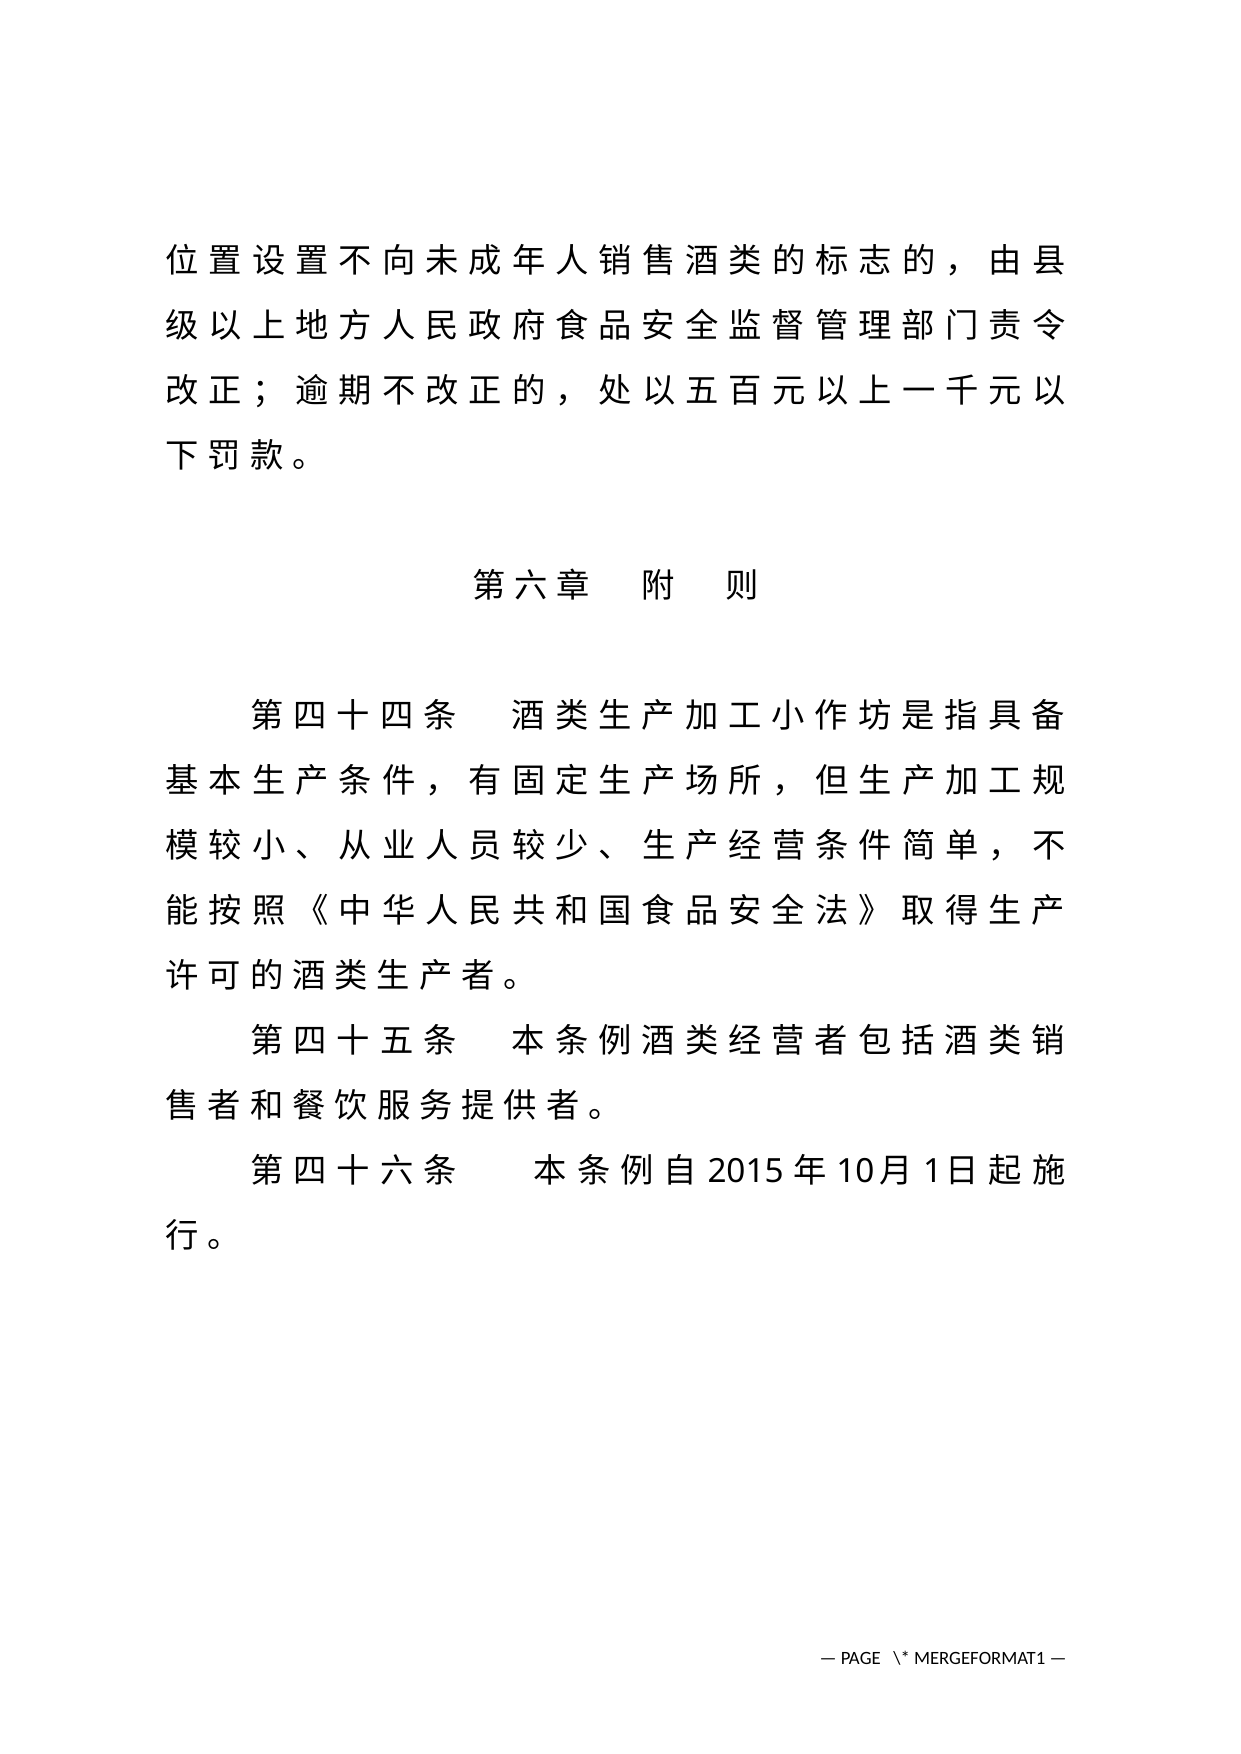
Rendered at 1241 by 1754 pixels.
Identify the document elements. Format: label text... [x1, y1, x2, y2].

text 第四十六条 本条例自2015年10月1日起施行。 [165, 1136, 1075, 1266]
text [165, 226, 1075, 486]
text 第四十四条 酒类生产加工小作坊是指具备基本生产条件，有固定生产场所，但生产加工规模较小、从业人员较少、生产经营条件简单，不能按照《中华人民共和国食品安全法》取得生产许可的酒类生产者。 [165, 681, 1075, 1006]
text 第四十五条 本条例酒类经营者包括酒类销售者和餐饮服务提供者。 [165, 1006, 1075, 1136]
text 第六章 附 则 [165, 551, 1075, 616]
